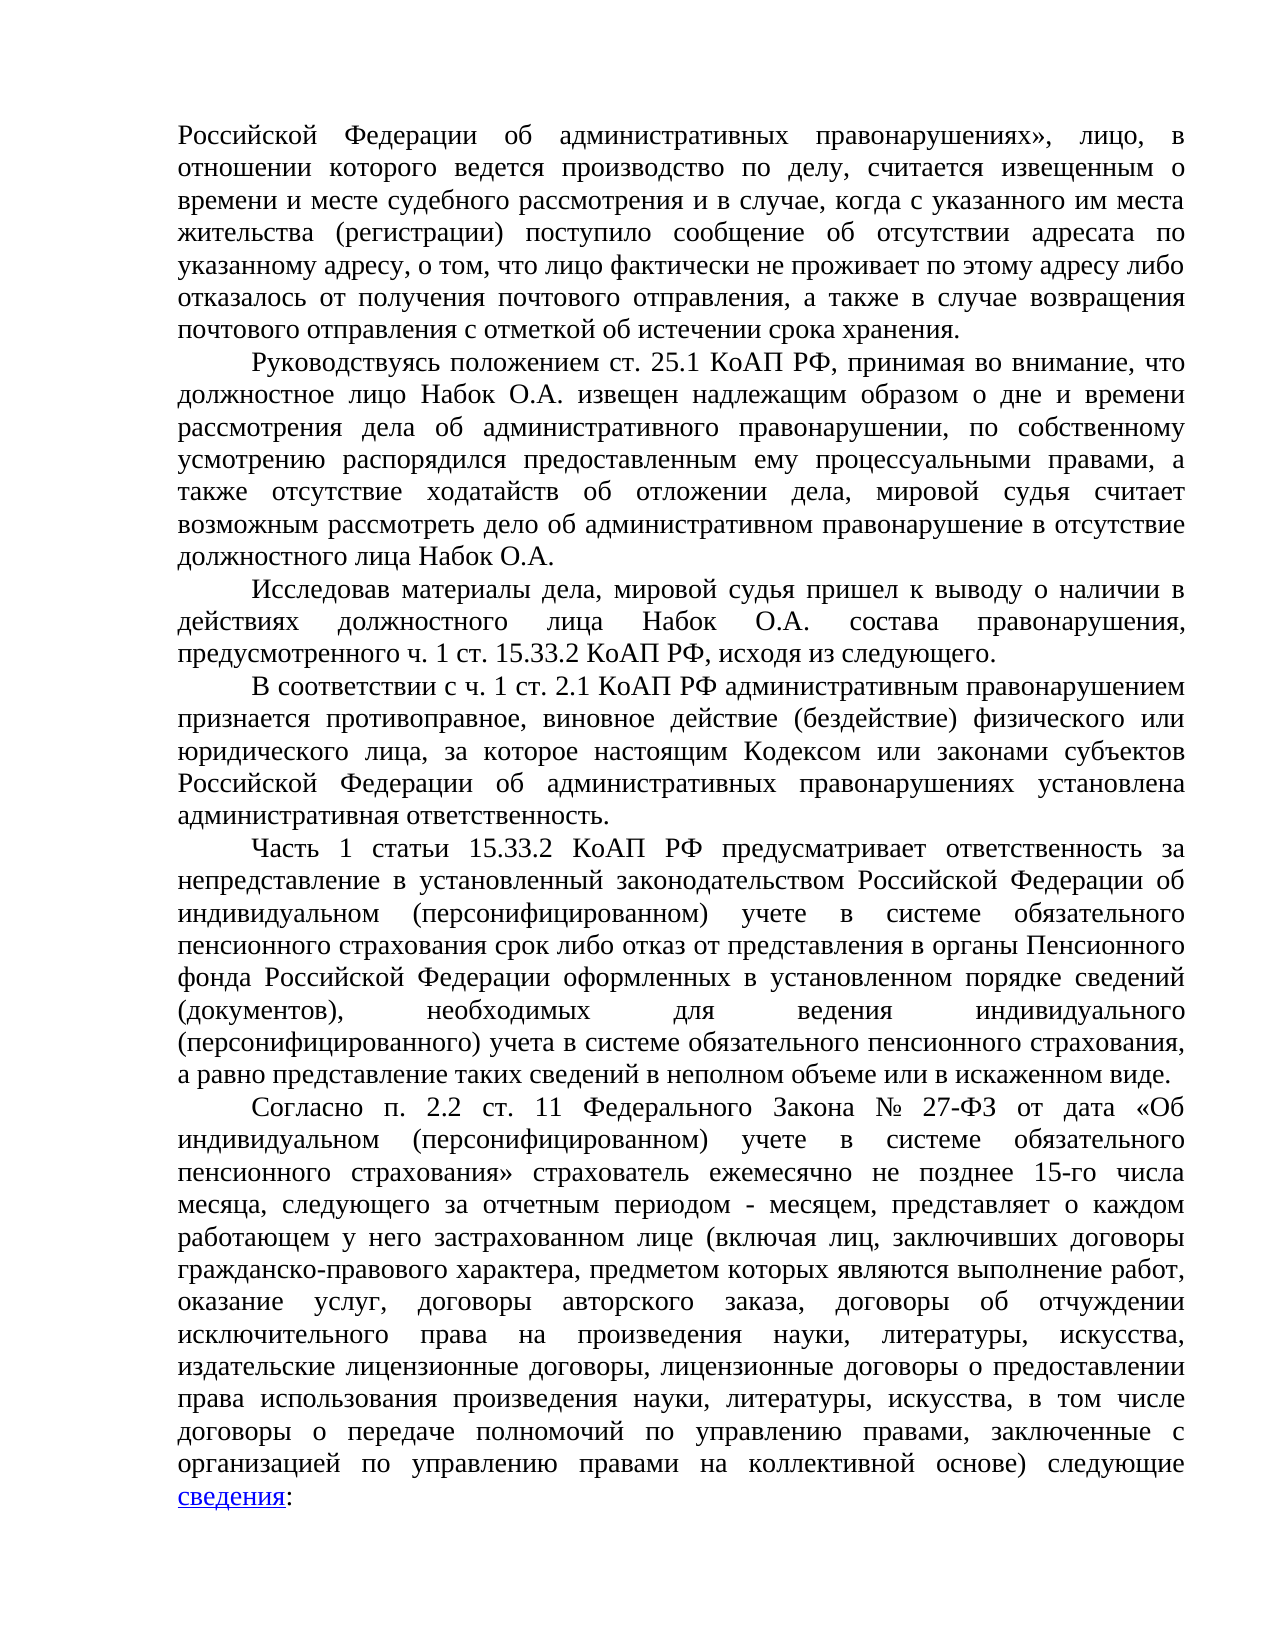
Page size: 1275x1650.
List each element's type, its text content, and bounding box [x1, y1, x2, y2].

text В соответствии с ч. 1 ст. 2.1 КоАП РФ административным правонарушением признается противоправное, виновное действие (бездействие) физического или юридического лица, за которое настоящим Кодексом или законами субъектов Российской Федерации об административных правонарушениях установлена административная ответственность. [177, 669, 1186, 831]
text Руководствуясь положением ст. 25.1 КоАП РФ, принимая во внимание, что должностное лицо Набок О.А. извещен надлежащим образом о дне и времени рассмотрения дела об административного правонарушении, по собственному усмотрению распорядился предоставленным ему процессуальными правами, а также отсутствие ходатайств об отложении дела, мировой судья считает возможным рассмотреть дело об административном правонарушение в отсутствие должностного лица Набок О.А. [177, 345, 1186, 572]
text Часть 1 статьи 15.33.2 КоАП РФ предусматривает ответственность за непредставление в установленный законодательством Российской Федерации об индивидуальном (персонифицированном) учете в системе обязательного пенсионного страхования срок либо отказ от представления в органы Пенсионного фонда Российской Федерации оформленных в установленном порядке сведений (документов), необходимых для ведения индивидуального (персонифицированного) учета в системе обязательного пенсионного страхования, а равно представление таких сведений в неполном объеме или в искаженном виде. [177, 831, 1186, 1090]
text Согласно п. 2.2 ст. 11 Федерального Закона № 27-ФЗ от дата «Об индивидуальном (персонифицированном) учете в системе обязательного пенсионного страхования» страхователь ежемесячно не позднее 15-го числа месяца, следующего за отчетным периодом - месяцем, представляет о каждом работающем у него застрахованном лице (включая лиц, заключивших договоры гражданско-правового характера, предметом которых являются выполнение работ, оказание услуг, договоры авторского заказа, договоры об отчуждении исключительного права на произведения науки, литературы, искусства, издательские лицензионные договоры, лицензионные договоры о предоставлении права использования произведения науки, литературы, искусства, в том числе договоры о передаче полномочий по управлению правами, заключенные с организацией по управлению правами на коллективной основе) следующие сведения: [177, 1090, 1186, 1511]
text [177, 118, 1186, 345]
text Исследовав материалы дела, мировой судья пришел к выводу о наличии в действиях должностного лица Набок О.А. состава правонарушения, предусмотренного ч. 1 ст. 15.33.2 КоАП РФ, исходя из следующего. [177, 572, 1186, 669]
